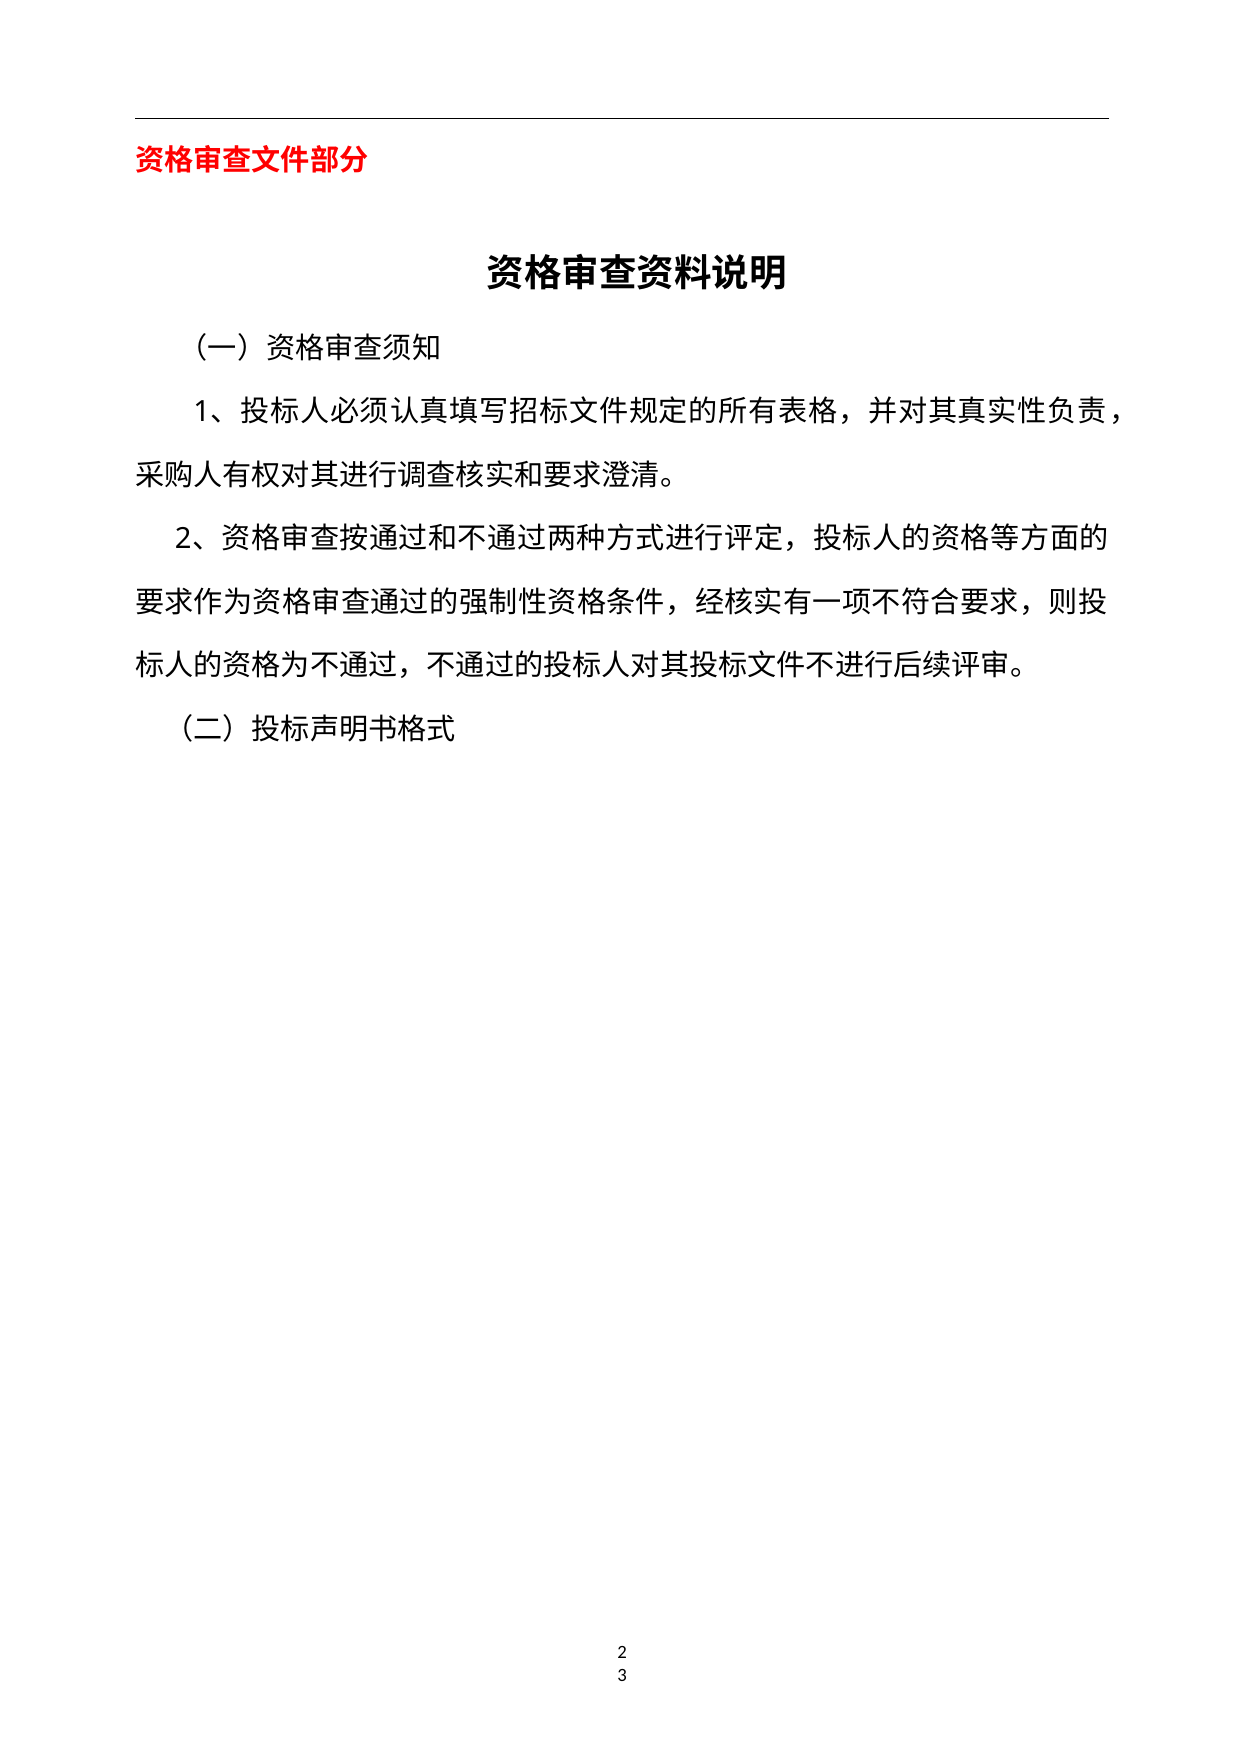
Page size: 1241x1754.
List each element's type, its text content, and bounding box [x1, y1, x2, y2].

text 2、资格审查按通过和不通过两种方式进行评定，投标人的资格等方面的要求作为资格审查通过的强制性资格条件，经核实有一项不符合要求，则投标人的资格为不通过，不通过的投标人对其投标文件不进行后续评审。 [135, 515, 1109, 684]
text 1、投标人必须认真填写招标文件规定的所有表格，并对其真实性负责，采购人有权对其进行调查核实和要求澄清。 [135, 388, 1109, 494]
text （一）资格审查须知 [135, 324, 1109, 367]
text （二）投标声明书格式 [135, 705, 1109, 748]
text 资格审查文件部分 [135, 132, 1109, 179]
text 资格审查资料说明 [135, 243, 1109, 297]
